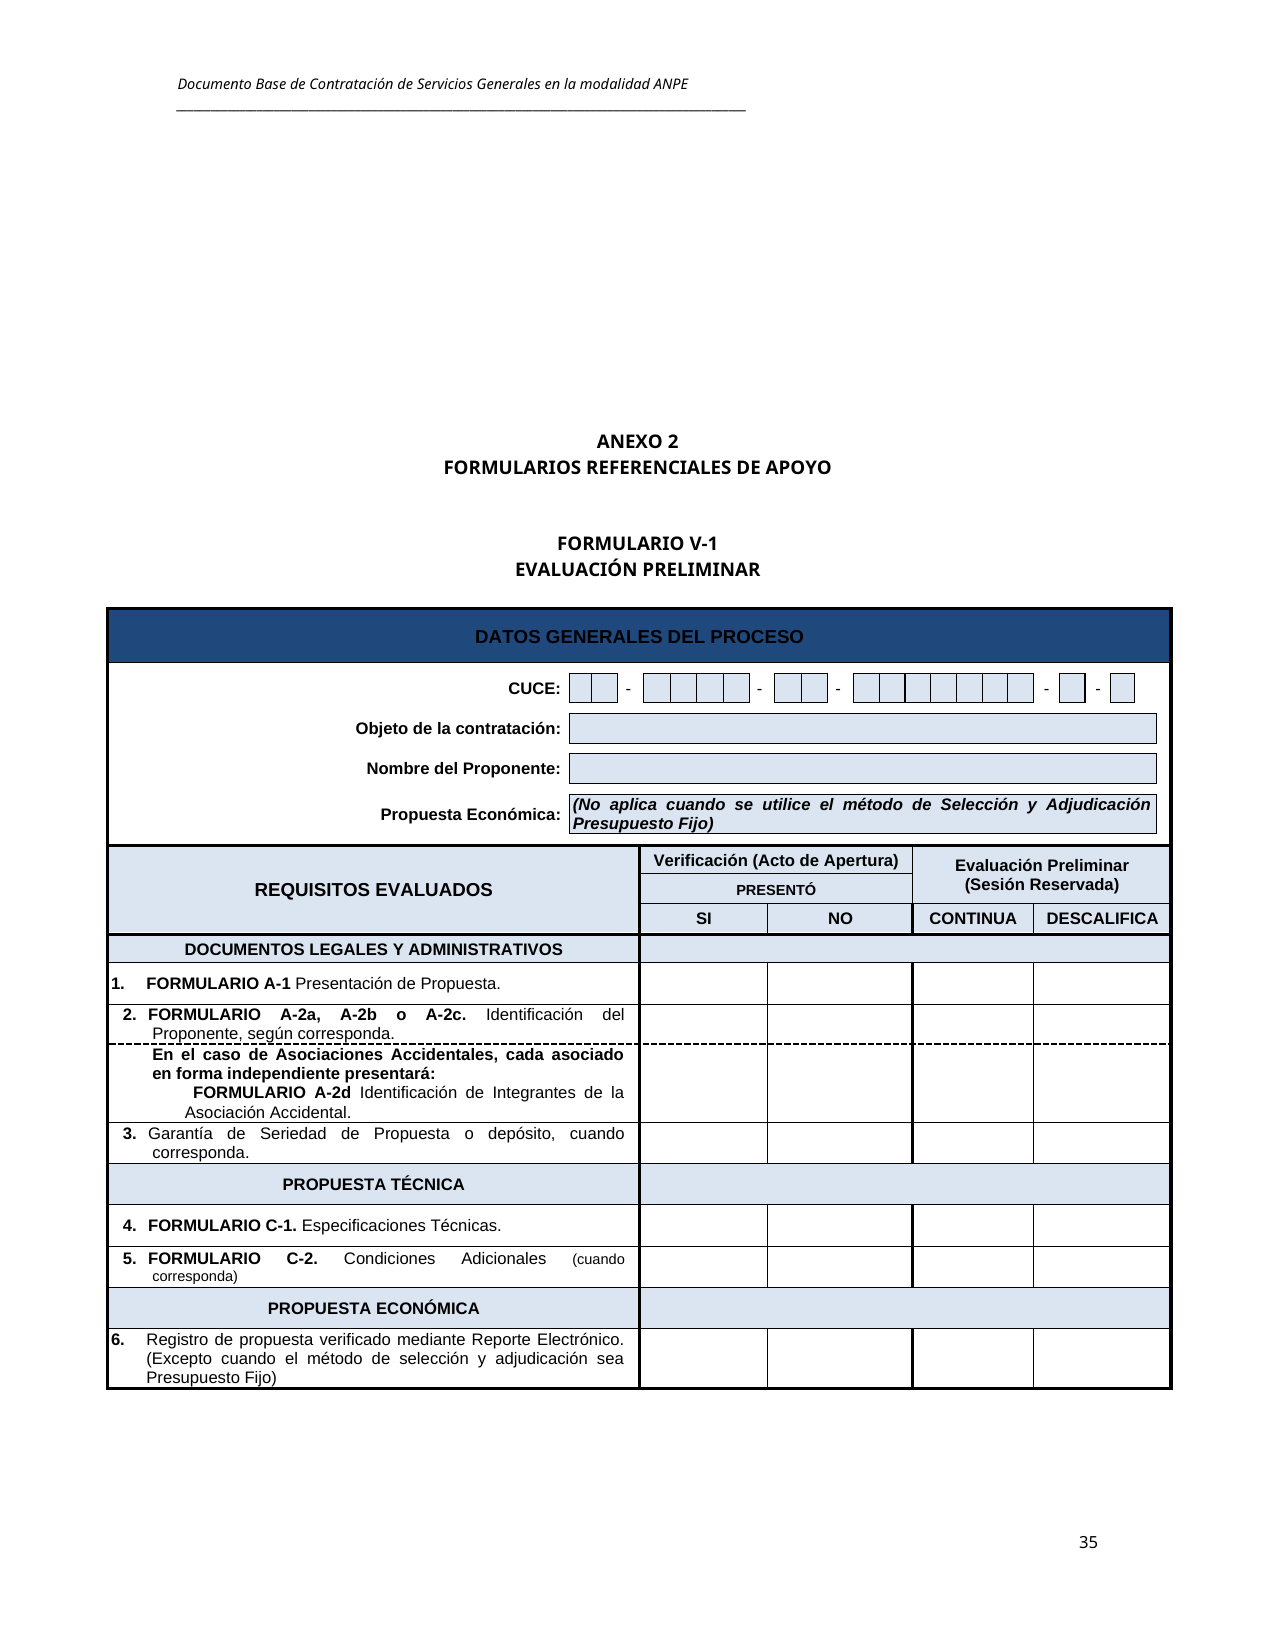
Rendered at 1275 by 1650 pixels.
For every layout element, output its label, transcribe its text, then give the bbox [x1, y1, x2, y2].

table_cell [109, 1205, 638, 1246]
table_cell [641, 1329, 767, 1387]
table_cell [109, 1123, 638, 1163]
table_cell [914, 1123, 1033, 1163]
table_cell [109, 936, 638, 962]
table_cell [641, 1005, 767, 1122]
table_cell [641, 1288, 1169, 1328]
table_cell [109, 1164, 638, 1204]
text EVALUACIÓN PRELIMINAR [177, 556, 1098, 582]
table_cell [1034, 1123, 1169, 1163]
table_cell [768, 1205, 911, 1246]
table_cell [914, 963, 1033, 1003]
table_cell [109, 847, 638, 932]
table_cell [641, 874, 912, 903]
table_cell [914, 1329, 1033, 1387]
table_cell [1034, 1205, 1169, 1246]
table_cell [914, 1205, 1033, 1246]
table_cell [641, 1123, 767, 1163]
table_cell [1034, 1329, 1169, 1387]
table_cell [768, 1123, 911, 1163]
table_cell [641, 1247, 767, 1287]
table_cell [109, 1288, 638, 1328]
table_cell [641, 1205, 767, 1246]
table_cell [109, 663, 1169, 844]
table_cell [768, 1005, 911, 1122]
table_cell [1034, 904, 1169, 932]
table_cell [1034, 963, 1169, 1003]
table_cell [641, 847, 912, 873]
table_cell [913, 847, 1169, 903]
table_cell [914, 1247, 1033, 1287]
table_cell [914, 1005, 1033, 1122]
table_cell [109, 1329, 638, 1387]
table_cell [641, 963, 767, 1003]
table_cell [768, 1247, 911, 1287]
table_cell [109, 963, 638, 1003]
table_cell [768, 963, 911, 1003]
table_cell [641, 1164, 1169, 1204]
text ANEXO 2 [177, 429, 1098, 454]
text FORMULARIOS REFERENCIALES DE APOYO [177, 454, 1098, 480]
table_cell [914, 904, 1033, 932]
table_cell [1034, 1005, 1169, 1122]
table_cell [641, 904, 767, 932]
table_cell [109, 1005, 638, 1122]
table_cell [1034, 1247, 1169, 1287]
text FORMULARIO V-1 [177, 531, 1098, 556]
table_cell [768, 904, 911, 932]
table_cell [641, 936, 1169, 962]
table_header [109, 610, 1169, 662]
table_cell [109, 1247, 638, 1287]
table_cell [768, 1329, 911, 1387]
